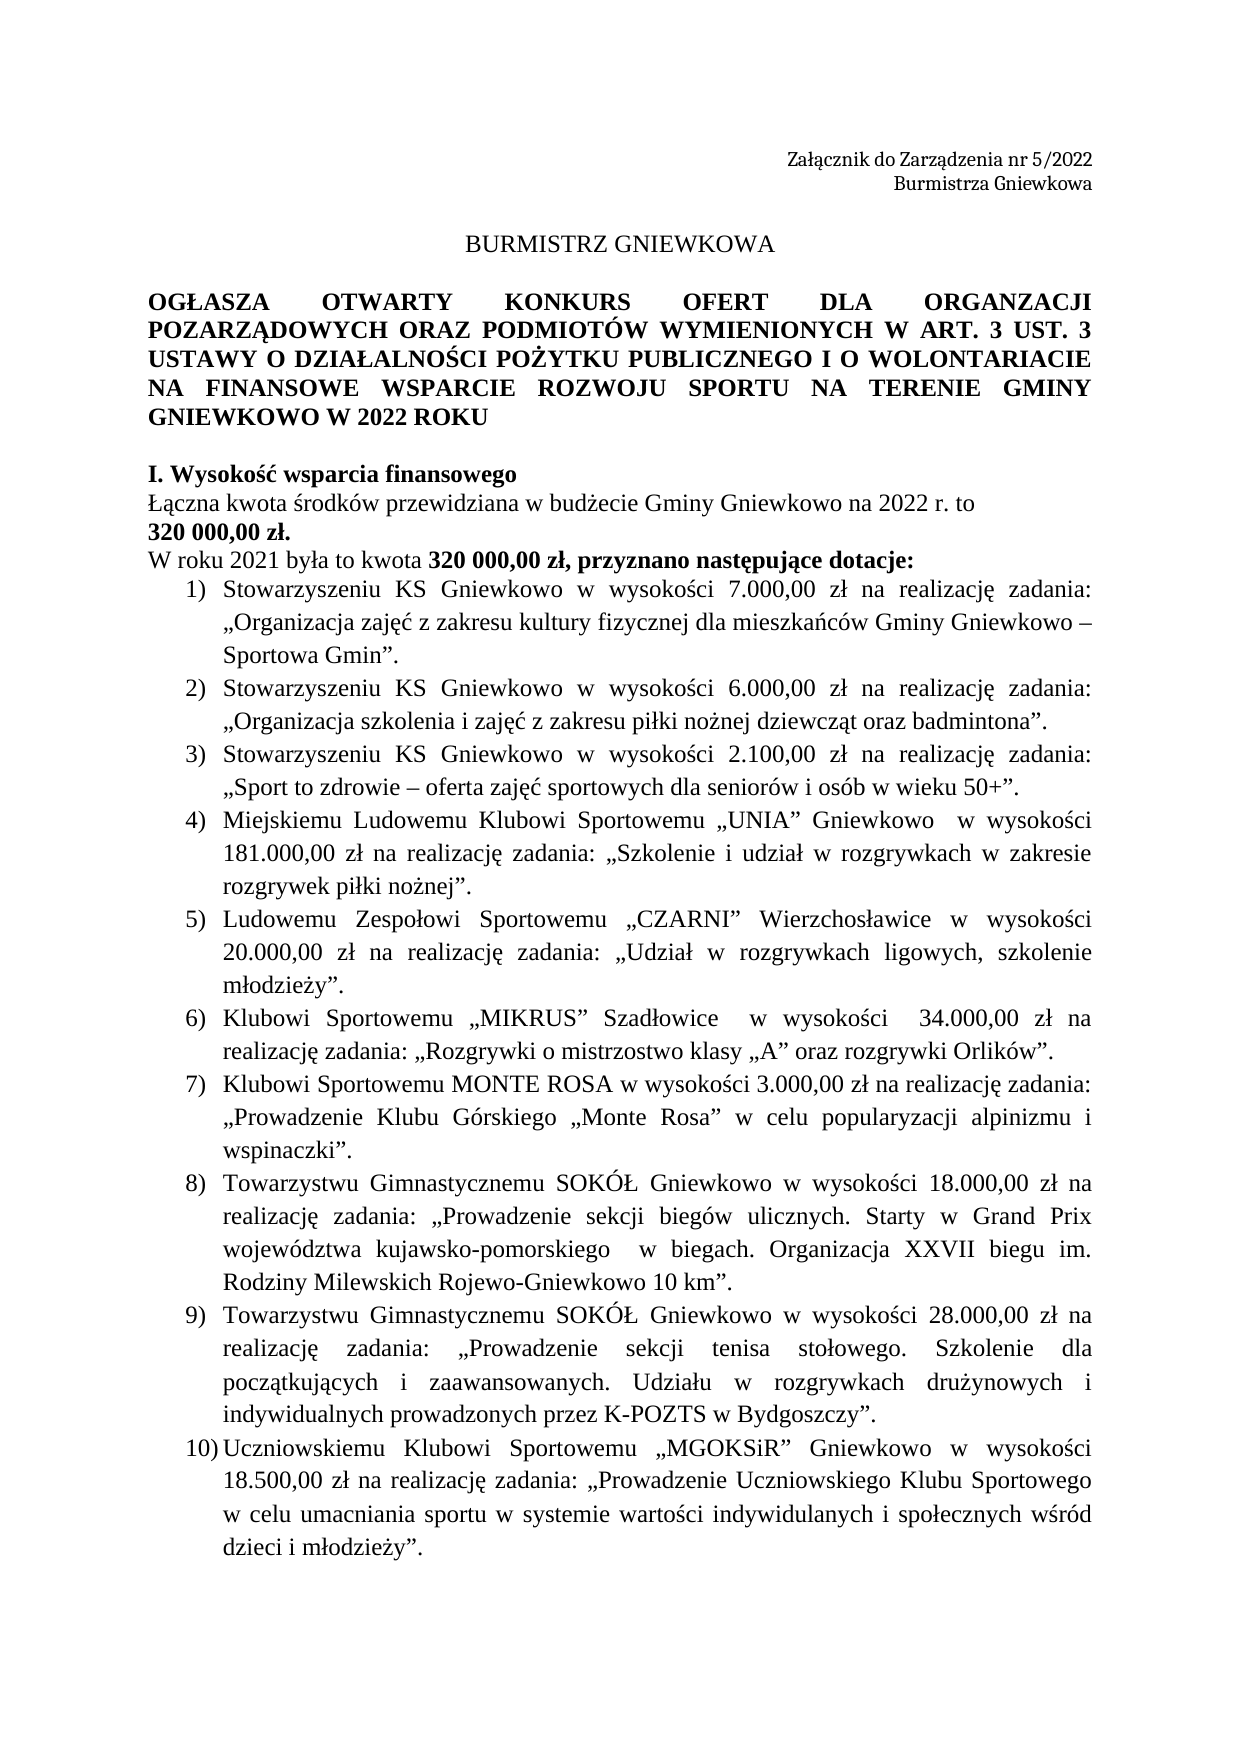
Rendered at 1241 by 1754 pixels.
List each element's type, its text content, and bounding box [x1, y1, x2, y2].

list Stowarzyszeniu KS Gniewkowo w wysokości 2.100,00 zł na realizację zadania: „Sport to zdrowie – oferta zajęć sportowych dla seniorów i osób w wieku 50+”. [185, 739, 1093, 801]
text Łączna kwota środków przewidziana w budżecie Gminy Gniewkowo na 2022 r. to [148, 488, 1093, 517]
list Towarzystwu Gimnastycznemu SOKÓŁ Gniewkowo w wysokości 18.000,00 zł na realizację zadania: „Prowadzenie sekcji biegów ulicznych. Starty w Grand Prix województwa kujawsko-pomorskiego w biegach. Organizacja XXVII biegu im. Rodziny Milewskich Rojewo-Gniewkowo 10 km”. [185, 1168, 1093, 1296]
list Klubowi Sportowemu MONTE ROSA w wysokości 3.000,00 zł na realizację zadania: „Prowadzenie Klubu Górskiego „Monte Rosa” w celu popularyzacji alpinizmu i wspinaczki”. [185, 1069, 1093, 1164]
text W roku 2021 była to kwota 320 000,00 zł, przyznano następujące dotacje: [148, 545, 1093, 574]
list Stowarzyszeniu KS Gniewkowo w wysokości 7.000,00 zł na realizację zadania: „Organizacja zajęć z zakresu kultury fizycznej dla mieszkańców Gminy Gniewkowo – Sportowa Gmin”. [185, 574, 1093, 669]
list Towarzystwu Gimnastycznemu SOKÓŁ Gniewkowo w wysokości 28.000,00 zł na realizację zadania: „Prowadzenie sekcji tenisa stołowego. Szkolenie dla początkujących i zaawansowanych. Udziału w rozgrywkach drużynowych i indywidualnych prowadzonych przez K-POZTS w Bydgoszczy”. [185, 1301, 1093, 1428]
list Uczniowskiemu Klubowi Sportowemu „MGOKSiR” Gniewkowo w wysokości 18.500,00 zł na realizację zadania: „Prowadzenie Uczniowskiego Klubu Sportowego w celu umacniania sportu w systemie wartości indywidulanych i społecznych wśród dzieci i młodzieży”. [185, 1433, 1093, 1560]
list Ludowemu Zespołowi Sportowemu „CZARNI” Wierzchosławice w wysokości 20.000,00 zł na realizację zadania: „Udział w rozgrywkach ligowych, szkolenie młodzieży”. [185, 904, 1093, 999]
text Załącznik do Zarządzenia nr 5/2022 [148, 148, 1093, 172]
text 320 000,00 zł. [148, 517, 1093, 545]
text OGŁASZA OTWARTY KONKURS OFERT DLA ORGANZACJI POZARZĄDOWYCH ORAZ PODMIOTÓW WYMIENIONYCH W ART. 3 UST. 3 USTAWY O DZIAŁALNOŚCI POŻYTKU PUBLICZNEGO I O WOLONTARIACIE NA FINANSOWE WSPARCIE ROZWOJU SPORTU NA TERENIE GMINY GNIEWKOWO W 2022 ROKU [148, 287, 1093, 430]
text Burmistrza Gniewkowa [148, 172, 1093, 196]
text I. Wysokość wsparcia finansowego [148, 459, 1093, 488]
text BURMISTRZ GNIEWKOWA [148, 229, 1093, 258]
list Stowarzyszeniu KS Gniewkowo w wysokości 6.000,00 zł na realizację zadania: „Organizacja szkolenia i zajęć z zakresu piłki nożnej dziewcząt oraz badmintona”. [185, 673, 1093, 735]
list Klubowi Sportowemu „MIKRUS” Szadłowice w wysokości 34.000,00 zł na realizację zadania: „Rozgrywki o mistrzostwo klasy „A” oraz rozgrywki Orlików”. [185, 1003, 1093, 1065]
list Miejskiemu Ludowemu Klubowi Sportowemu „UNIA” Gniewkowo w wysokości 181.000,00 zł na realizację zadania: „Szkolenie i udział w rozgrywkach w zakresie rozgrywek piłki nożnej”. [185, 805, 1093, 900]
